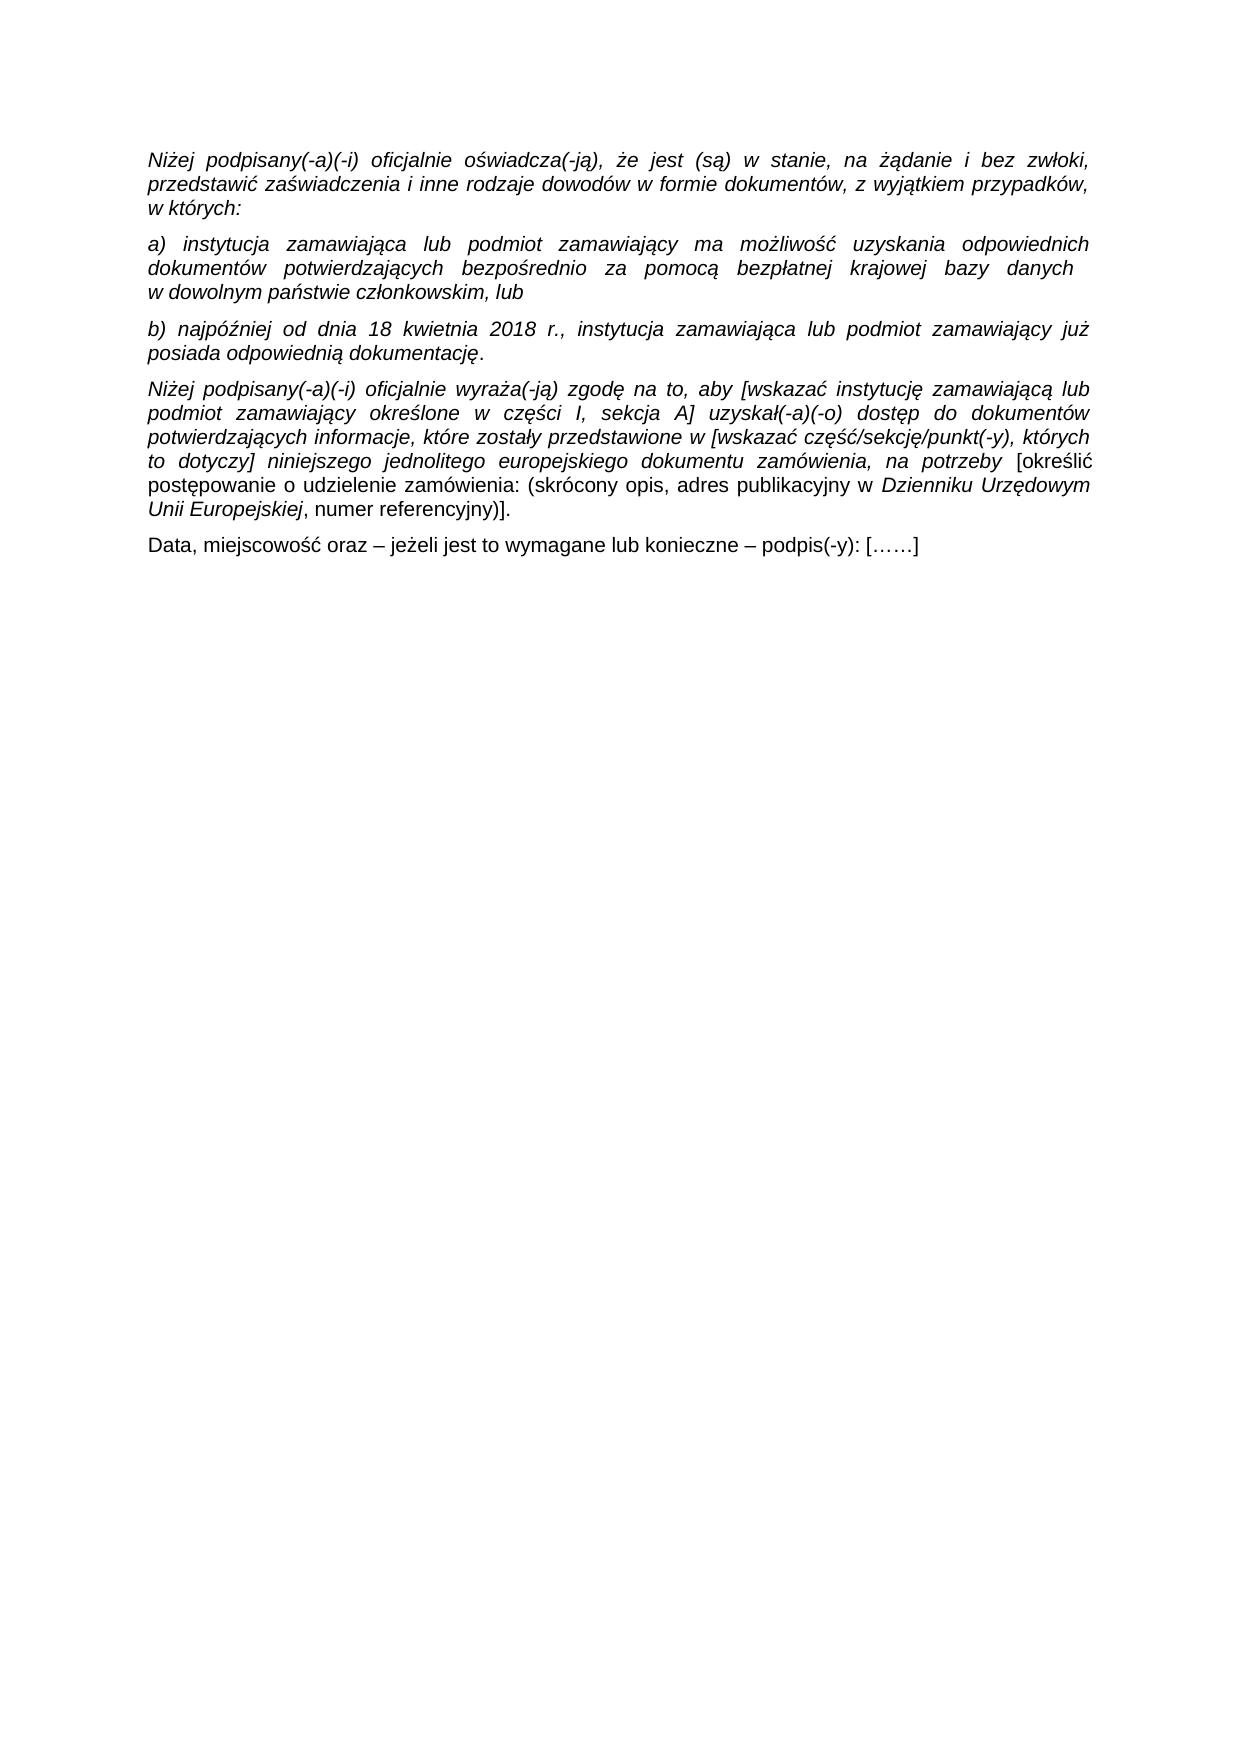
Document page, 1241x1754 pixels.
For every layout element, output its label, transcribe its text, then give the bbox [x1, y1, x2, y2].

text a) instytucja zamawiająca lub podmiot zamawiający ma możliwość uzyskania odpowiednich dokumentów potwierdzających bezpośrednio za pomocą bezpłatnej krajowej bazy danych w dowolnym państwie członkowskim, lub [148, 232, 1093, 304]
text Niżej podpisany(-a)(-i) oficjalnie oświadcza(-ją), że jest (są) w stanie, na żądanie i bez zwłoki, przedstawić zaświadczenia i inne rodzaje dowodów w formie dokumentów, z wyjątkiem przypadków, w których: [148, 148, 1093, 219]
text Niżej podpisany(-a)(-i) oficjalnie wyraża(-ją) zgodę na to, aby [wskazać instytucję zamawiającą lub podmiot zamawiający określone w części I, sekcja A] uzyskał(-a)(-o) dostęp do dokumentów potwierdzających informacje, które zostały przedstawione w [wskazać część/sekcję/punkt(-y), których to dotyczy] niniejszego jednolitego europejskiego dokumentu zamówienia, na potrzeby [określić postępowanie o udzielenie zamówienia: (skrócony opis, adres publikacyjny w Dzienniku Urzędowym Unii Europejskiej, numer referencyjny)]. [148, 377, 1093, 521]
text b) najpóźniej od dnia 18 kwietnia 2018 r., instytucja zamawiająca lub podmiot zamawiający już posiada odpowiednią dokumentację. [148, 316, 1093, 364]
text Data, miejscowość oraz – jeżeli jest to wymagane lub konieczne – podpis(-y): [……] [148, 533, 1093, 557]
